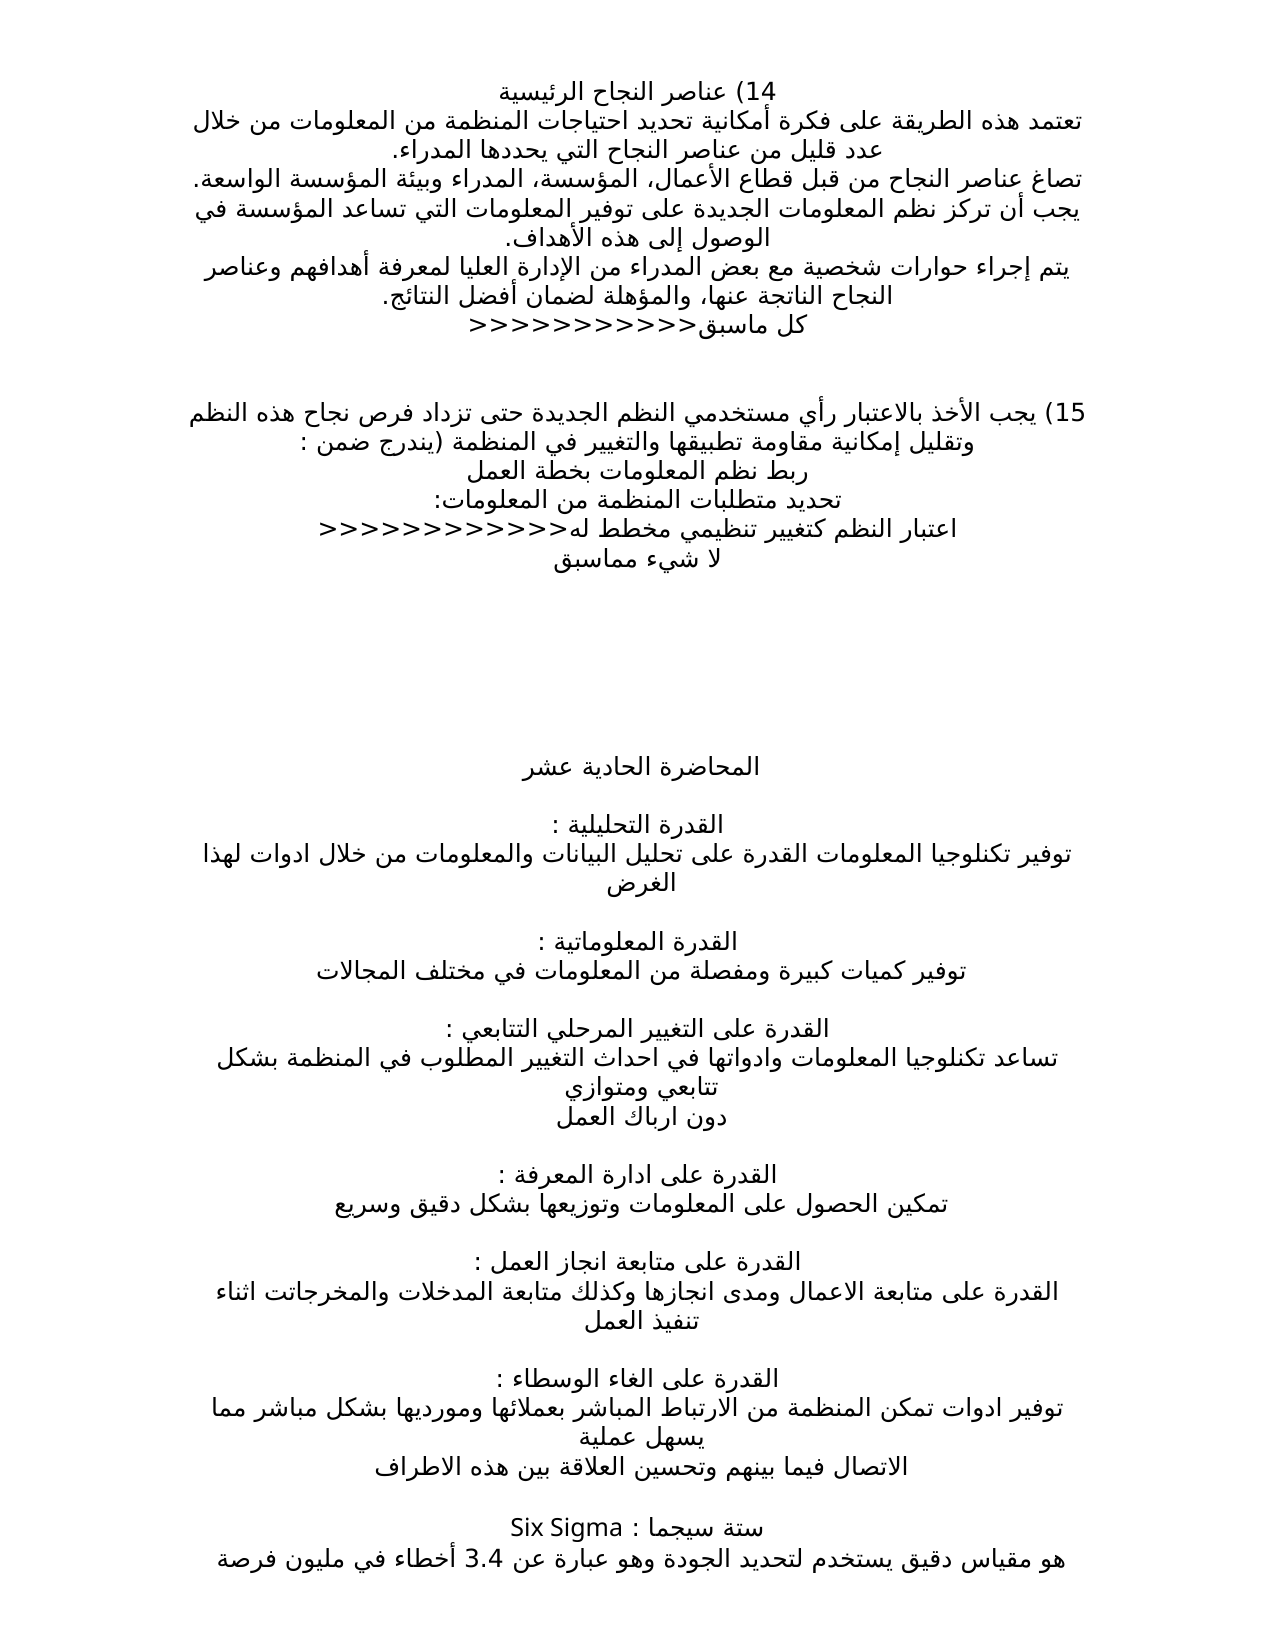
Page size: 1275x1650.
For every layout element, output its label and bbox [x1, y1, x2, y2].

text [187, 19, 1087, 630]
text [187, 664, 1087, 1602]
